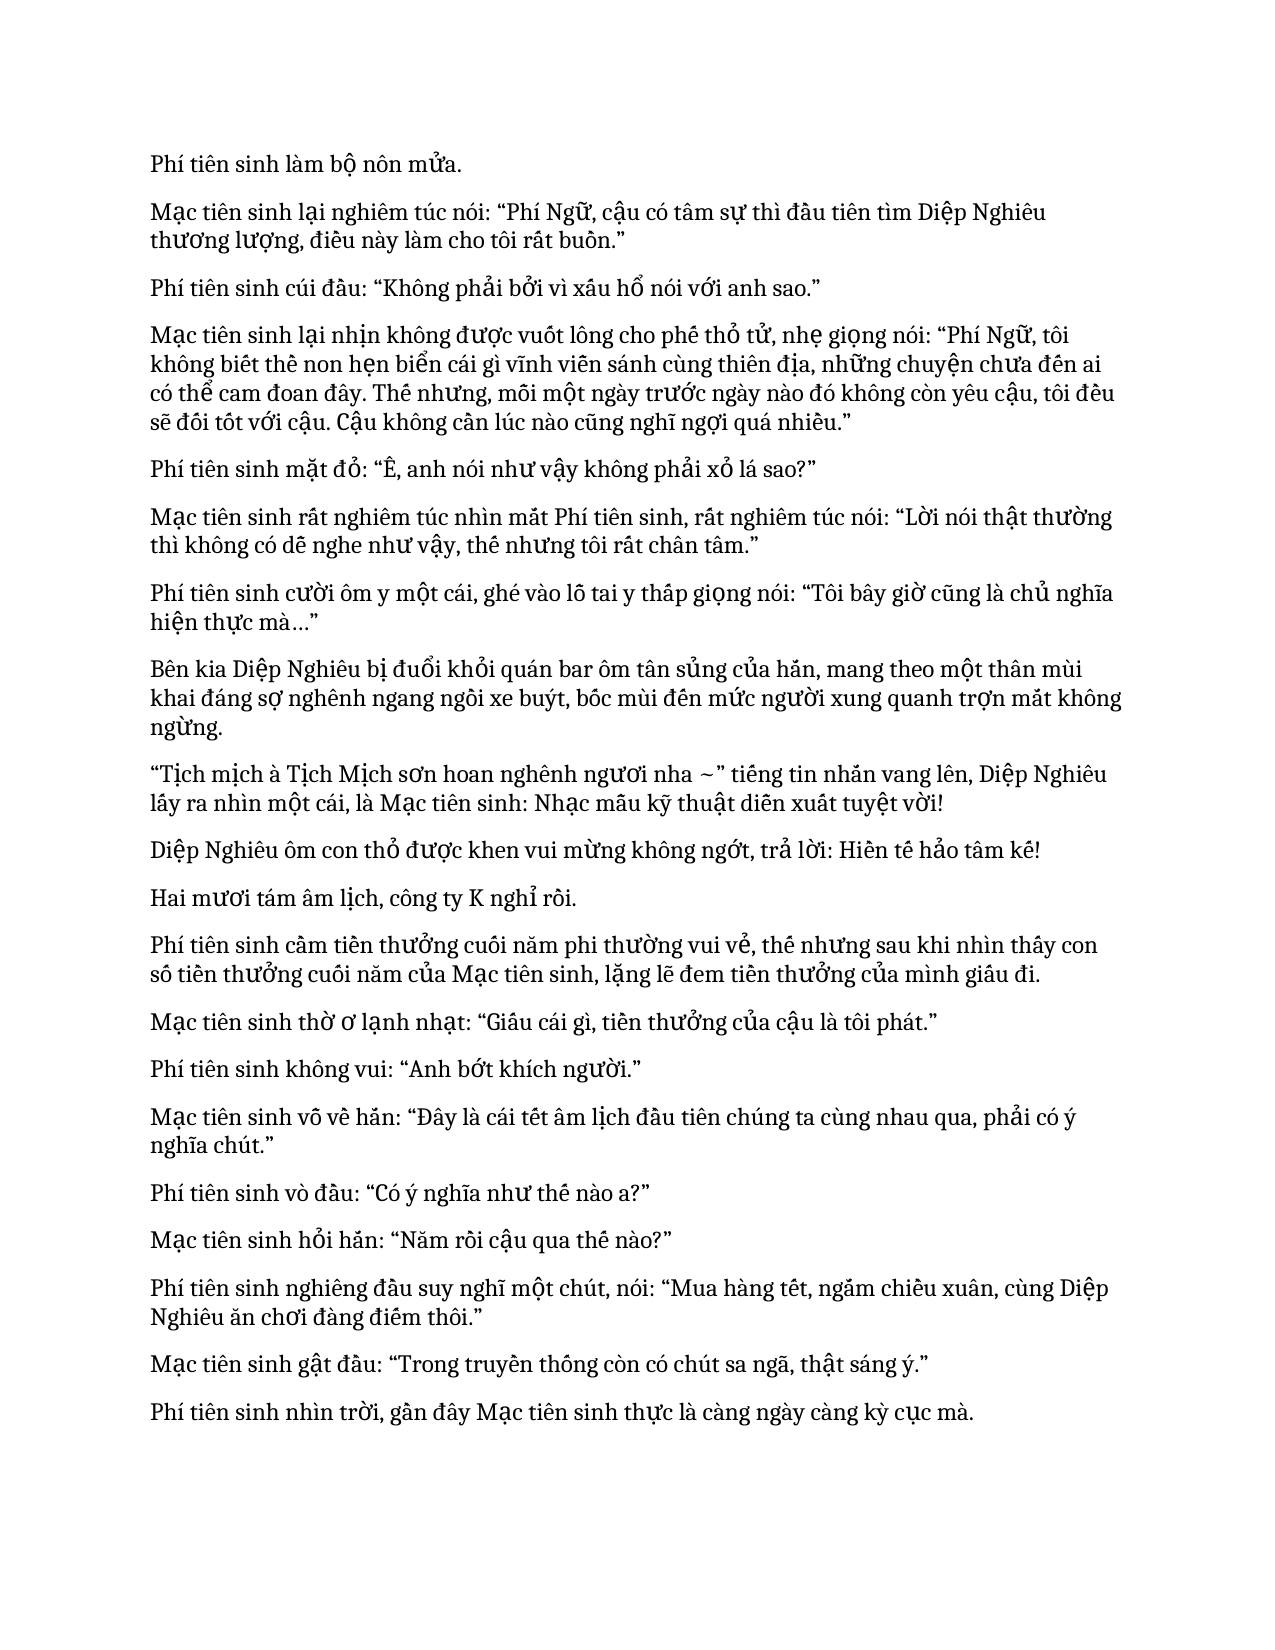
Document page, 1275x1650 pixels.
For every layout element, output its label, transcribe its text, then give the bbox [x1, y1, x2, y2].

text Mạc tiên sinh hỏi hắn: “Năm rồi cậu qua thế nào?” [150, 1226, 1125, 1255]
text Phí tiên sinh mặt đỏ: “Ê, anh nói như vậy không phải xỏ lá sao?” [150, 455, 1125, 484]
text Mạc tiên sinh vỗ về hắn: “Đây là cái tết âm lịch đầu tiên chúng ta cùng nhau qua, phải có ý nghĩa chút.” [150, 1102, 1125, 1160]
text Phí tiên sinh không vui: “Anh bớt khích người.” [150, 1055, 1125, 1084]
text Phí tiên sinh nghiêng đầu suy nghĩ một chút, nói: “Mua hàng tết, ngắm chiều xuân, cùng Diệp Nghiêu ăn chơi đàng điếm thôi.” [150, 1274, 1125, 1331]
text Phí tiên sinh cười ôm y một cái, ghé vào lỗ tai y thấp giọng nói: “Tôi bây giờ cũng là chủ nghĩa hiện thực mà…” [150, 579, 1125, 636]
text Bên kia Diệp Nghiêu bị đuổi khỏi quán bar ôm tân sủng của hắn, mang theo một thân mùi khai đáng sợ nghênh ngang ngồi xe buýt, bốc mùi đến mức người xung quanh trợn mắt không ngừng. [150, 655, 1125, 741]
text Mạc tiên sinh rất nghiêm túc nhìn mắt Phí tiên sinh, rất nghiêm túc nói: “Lời nói thật thường thì không có dễ nghe như vậy, thế nhưng tôi rất chân tâm.” [150, 502, 1125, 560]
text Diệp Nghiêu ôm con thỏ được khen vui mừng không ngớt, trả lời: Hiền tế hảo tâm kế! [150, 836, 1125, 865]
text Phí tiên sinh nhìn trời, gần đây Mạc tiên sinh thực là càng ngày càng kỳ cục mà. [150, 1397, 1125, 1426]
text Mạc tiên sinh gật đầu: “Trong truyền thống còn có chút sa ngã, thật sáng ý.” [150, 1350, 1125, 1379]
text Phí tiên sinh cúi đầu: “Không phải bởi vì xấu hổ nói với anh sao.” [150, 274, 1125, 302]
text Phí tiên sinh cầm tiền thưởng cuối năm phi thường vui vẻ, thế nhưng sau khi nhìn thấy con số tiền thưởng cuối năm của Mạc tiên sinh, lặng lẽ đem tiền thưởng của mình giấu đi. [150, 931, 1125, 989]
text Mạc tiên sinh thờ ơ lạnh nhạt: “Giấu cái gì, tiền thưởng của cậu là tôi phát.” [150, 1007, 1125, 1036]
text Mạc tiên sinh lại nhịn không được vuốt lông cho phế thỏ tử, nhẹ giọng nói: “Phí Ngữ, tôi không biết thề non hẹn biển cái gì vĩnh viễn sánh cùng thiên địa, những chuyện chưa đến ai có thể cam đoan đây. Thế nhưng, mỗi một ngày trước ngày nào đó không còn yêu cậu, tôi đều sẽ đối tốt với cậu. Cậu không cần lúc nào cũng nghĩ ngợi quá nhiều.” [150, 321, 1125, 436]
text Mạc tiên sinh lại nghiêm túc nói: “Phí Ngữ, cậu có tâm sự thì đầu tiên tìm Diệp Nghiêu thương lượng, điều này làm cho tôi rất buồn.” [150, 197, 1125, 255]
text “Tịch mịch à Tịch Mịch sơn hoan nghênh ngươi nha ~” tiếng tin nhắn vang lên, Diệp Nghiêu lấy ra nhìn một cái, là Mạc tiên sinh: Nhạc mẫu kỹ thuật diễn xuất tuyệt vời! [150, 760, 1125, 817]
text Phí tiên sinh làm bộ nôn mửa. [150, 150, 1125, 179]
text Phí tiên sinh vò đầu: “Có ý nghĩa như thế nào a?” [150, 1179, 1125, 1207]
text Hai mươi tám âm lịch, công ty K nghỉ rồi. [150, 884, 1125, 912]
